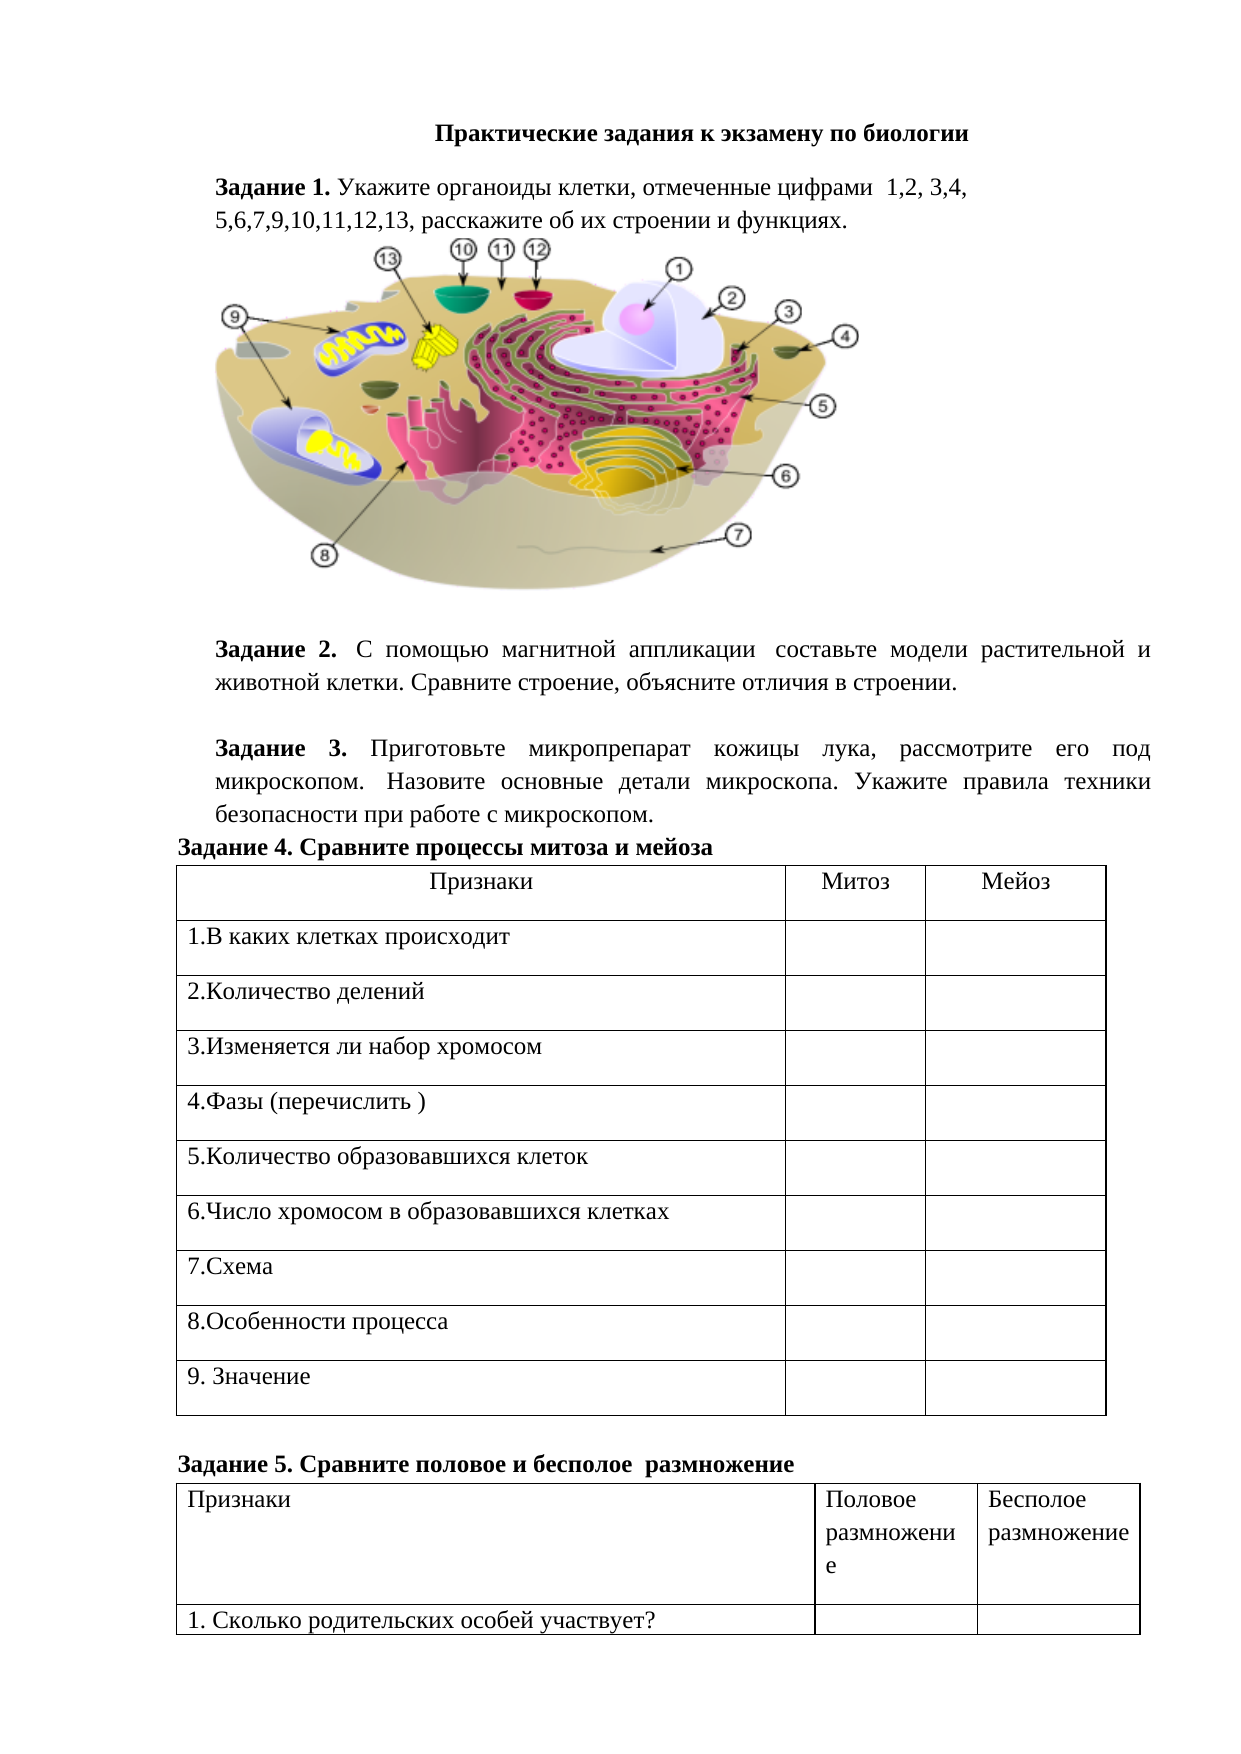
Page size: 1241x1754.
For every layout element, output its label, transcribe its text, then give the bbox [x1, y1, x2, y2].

text Задание 2. С помощью магнитной аппликации составьте модели растительной и животной клетки. Сравните строение, объясните отличия в строении. [215, 634, 1152, 695]
table_cell 1.В каких клетках происходит [177, 921, 785, 975]
table_cell [786, 1031, 925, 1085]
table_cell [926, 1251, 1105, 1305]
table_cell [786, 921, 925, 975]
table_cell [786, 1086, 925, 1140]
table_header Бесполое размножение [978, 1484, 1139, 1603]
table_cell 6.Число хромосом в образовавшихся клетках [177, 1196, 785, 1250]
table_header Признаки [177, 866, 785, 920]
table_cell [926, 1086, 1105, 1140]
table_cell [926, 1361, 1105, 1415]
text Задание 3. Приготовьте микропрепарат кожицы лука, рассмотрите его под микроскопом. Назовите основные детали микроскопа. Укажите правила техники безопасности при работе с микроскопом. [215, 733, 1152, 827]
table_cell [978, 1605, 1139, 1634]
table_cell [926, 1196, 1105, 1250]
text Задание 1. Укажите органоиды клетки, отмеченные цифрами 1,2, 3,4, 5,6,7,9,10,11,12,13, расскажите об их строении и функциях. [215, 172, 1152, 234]
table_cell 9. Значение [177, 1361, 785, 1415]
table_cell 7.Схема [177, 1251, 785, 1305]
table_cell [786, 1196, 925, 1250]
table_cell [786, 1361, 925, 1415]
table_cell [786, 1141, 925, 1195]
table_cell [926, 921, 1105, 975]
table_cell [816, 1605, 977, 1634]
table_cell 5.Количество образовавшихся клеток [177, 1141, 785, 1195]
table_cell 8.Особенности процесса [177, 1306, 785, 1360]
table_cell 2.Количество делений [177, 976, 785, 1030]
table_header Мейоз [926, 866, 1105, 920]
table_cell 3.Изменяется ли набор хромосом [177, 1031, 785, 1085]
text Задание 5. Сравните половое и бесполое размножение [177, 1449, 1152, 1478]
table_header Митоз [786, 866, 925, 920]
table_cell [177, 1605, 814, 1634]
table_cell 4.Фазы (перечислить ) [177, 1086, 785, 1140]
text Задание 4. Сравните процессы митоза и мейоза [177, 832, 1152, 861]
text Практические задания к экзамену по биологии [252, 118, 1152, 147]
table_cell [926, 1031, 1105, 1085]
table_cell [926, 976, 1105, 1030]
table_cell [926, 1141, 1105, 1195]
picture [214, 238, 859, 591]
table_cell [786, 976, 925, 1030]
table_cell [926, 1306, 1105, 1360]
table_cell [786, 1306, 925, 1360]
table_cell [786, 1251, 925, 1305]
table_header Признаки [177, 1484, 814, 1603]
table_header Половое размножение [816, 1484, 977, 1603]
